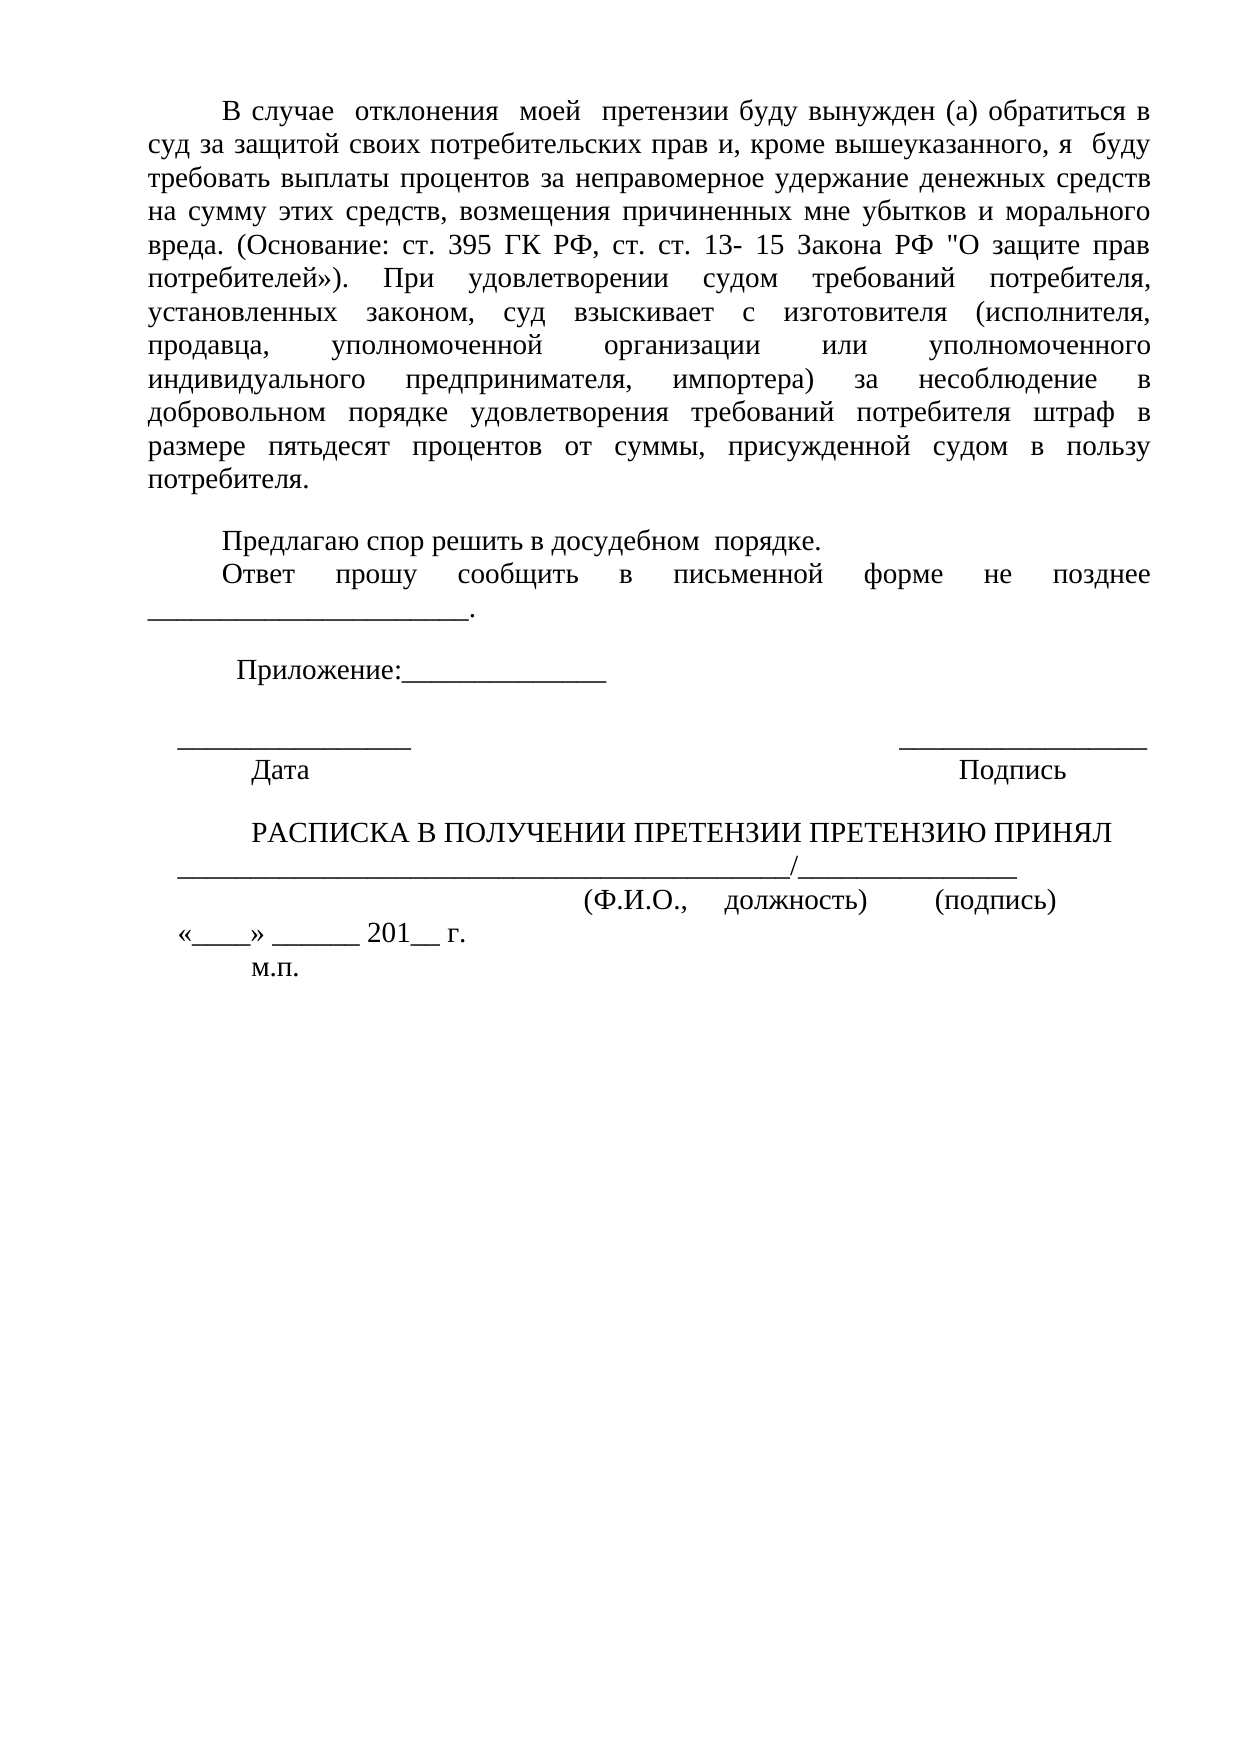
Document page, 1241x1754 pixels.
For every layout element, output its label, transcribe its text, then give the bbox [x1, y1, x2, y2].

text Ответ прошу сообщить в письменной форме не позднее ______________________. [148, 557, 1152, 624]
text РАСПИСКА В ПОЛУЧЕНИИ ПРЕТЕНЗИИ ПРЕТЕНЗИЮ ПРИНЯЛ [177, 815, 1152, 848]
text Приложение:______________ [148, 652, 1152, 685]
text Предлагаю спор решить в досудебном порядке. [148, 523, 1152, 557]
text Дата Подпись [177, 752, 1152, 786]
text В случае отклонения моей претензии буду вынужден (а) обратиться в суд за защитой своих потребительских прав и, кроме вышеуказанного, я буду требовать выплаты процентов за неправомерное удержание денежных средств на сумму этих средств, возмещения причиненных мне убытков и морального вреда. (Основание: ст. 395 ГК РФ, ст. ст. 13- 15 Закона РФ "О защите прав потребителей»). При удовлетворении судом требований потребителя, установленных законом, суд взыскивает с изготовителя (исполнителя, продавца, уполномоченной организации или уполномоченного индивидуального предпринимателя, импортера) за несоблюдение в добровольном порядке удовлетворения требований потребителя штраф в размере пятьдесят процентов от суммы, присужденной судом в пользу потребителя. [148, 93, 1152, 495]
text __________________________________________/_______________ (Ф.И.О., должность) (подпись) «____» ______ 201__ г. [177, 848, 1152, 949]
text ________________ _________________ [177, 719, 1152, 752]
text м.п. [177, 949, 1152, 982]
